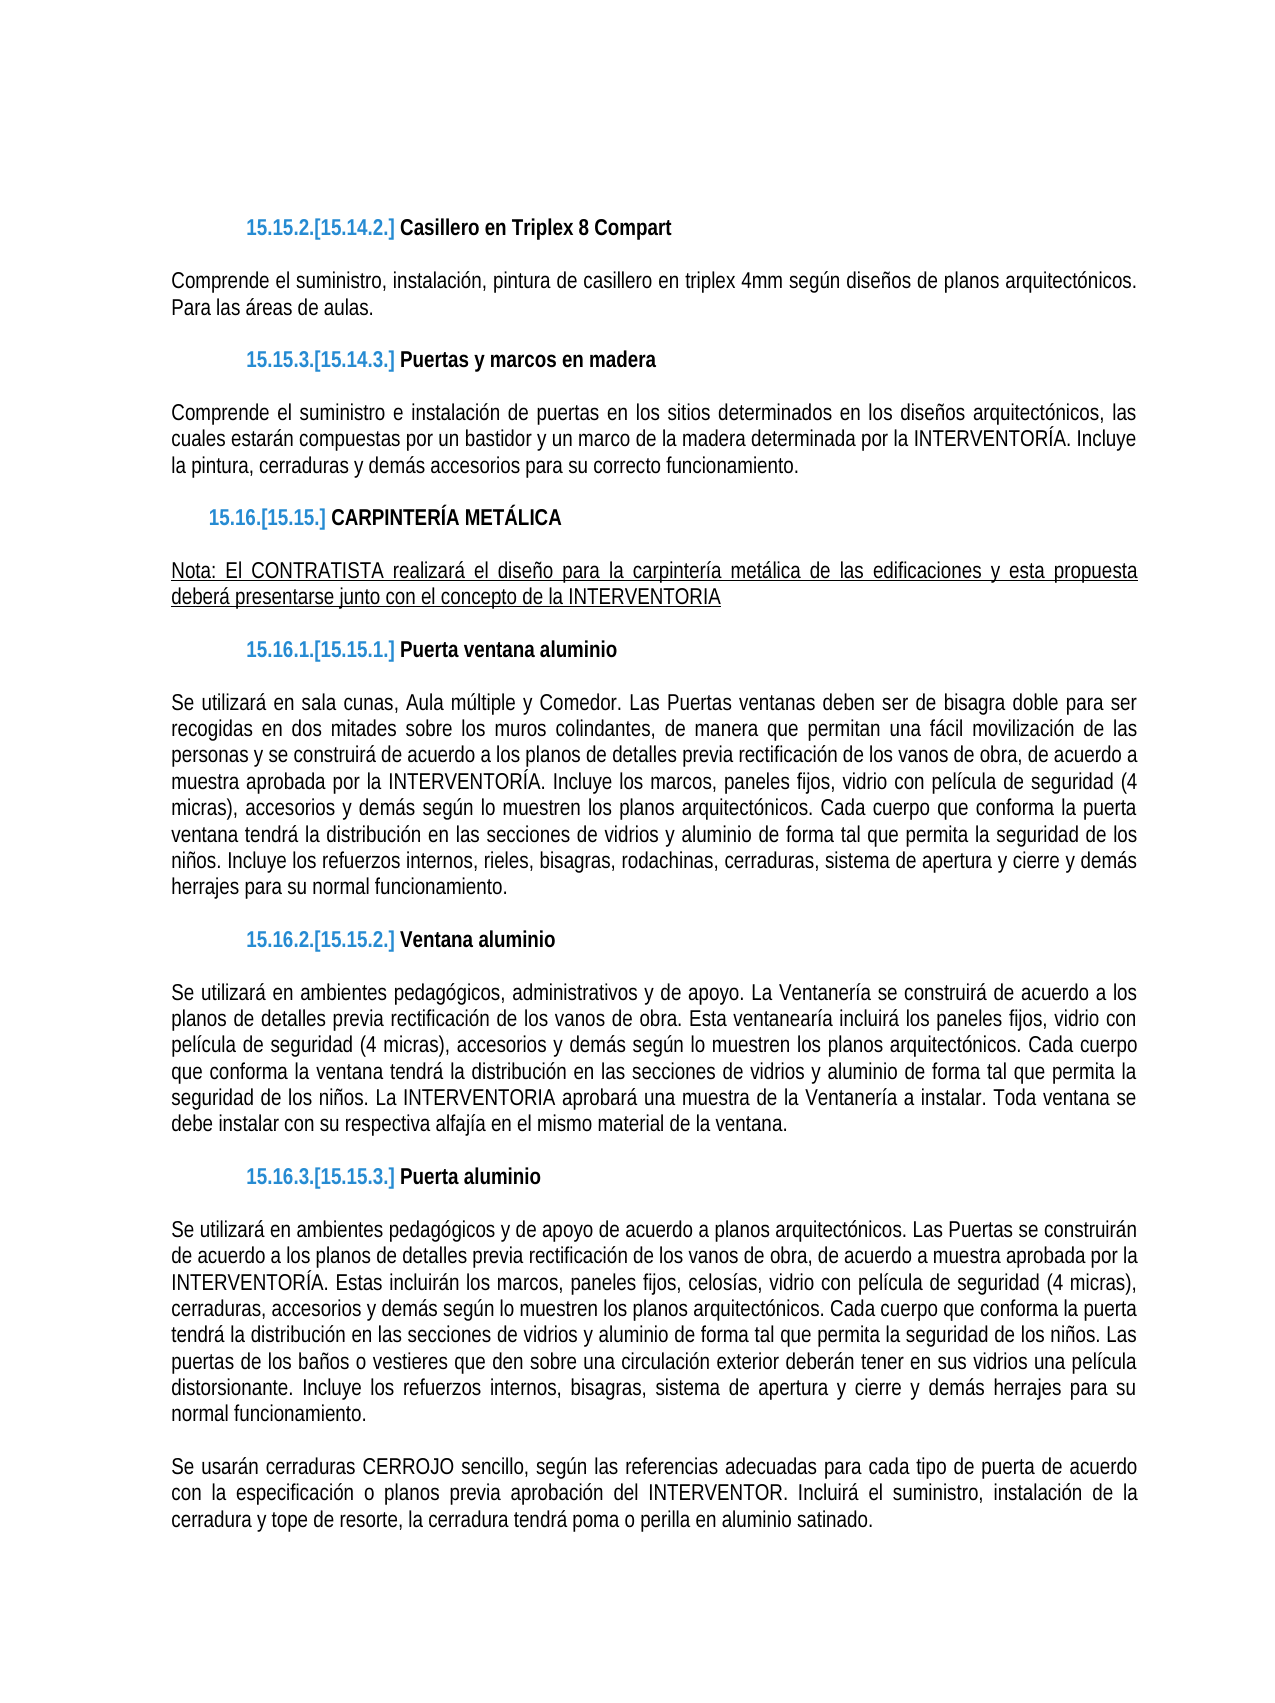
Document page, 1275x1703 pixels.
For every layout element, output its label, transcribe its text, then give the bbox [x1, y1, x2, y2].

text Nota: El CONTRATISTA realizará el diseño para la carpintería metálica de las edificaciones y esta propuesta deberá presentarse junto con el concepto de la INTERVENTORIA [171, 581, 1138, 610]
list Ventana aluminio [246, 926, 1138, 952]
list Casillero en Triplex 8 Compart [246, 214, 1138, 241]
text Comprende el suministro e instalación de puertas en los sitios determinados en los diseños arquitectónicos, las cuales estarán compuestas por un bastidor y un marco de la madera determinada por la INTERVENTORÍA. Incluye la pintura, cerraduras y demás accesorios para su correcto funcionamiento. [171, 399, 1138, 478]
list Puertas y marcos en madera [246, 346, 1138, 372]
text Se utilizará en sala cunas, Aula múltiple y Comedor. Las Puertas ventanas deben ser de bisagra doble para ser recogidas en dos mitades sobre los muros colindantes, de manera que permitan una fácil movilización de las personas y se construirá de acuerdo a los planos de detalles previa rectificación de los vanos de obra, de acuerdo a muestra aprobada por la INTERVENTORÍA. Incluye los marcos, paneles fijos, vidrio con película de seguridad (4 micras), accesorios y demás según lo muestren los planos arquitectónicos. Cada cuerpo que conforma la puerta ventana tendrá la distribución en las secciones de vidrios y aluminio de forma tal que permita la seguridad de los niños. Incluye los refuerzos internos, rieles, bisagras, rodachinas, cerraduras, sistema de apertura y cierre y demás herrajes para su normal funcionamiento. [171, 689, 1138, 899]
text Se utilizará en ambientes pedagógicos y de apoyo de acuerdo a planos arquitectónicos. Las Puertas se construirán de acuerdo a los planos de detalles previa rectificación de los vanos de obra, de acuerdo a muestra aprobada por la INTERVENTORÍA. Estas incluirán los marcos, paneles fijos, celosías, vidrio con película de seguridad (4 micras), cerraduras, accesorios y demás según lo muestren los planos arquitectónicos. Cada cuerpo que conforma la puerta tendrá la distribución en las secciones de vidrios y aluminio de forma tal que permita la seguridad de los niños. Las puertas de los baños o vestieres que den sobre una circulación exterior deberán tener en sus vidrios una película distorsionante. Incluye los refuerzos internos, bisagras, sistema de apertura y cierre y demás herrajes para su normal funcionamiento. [171, 1216, 1138, 1427]
text Se utilizará en ambientes pedagógicos, administrativos y de apoyo. La Ventanería se construirá de acuerdo a los planos de detalles previa rectificación de los vanos de obra. Esta ventanearía incluirá los paneles fijos, vidrio con película de seguridad (4 micras), accesorios y demás según lo muestren los planos arquitectónicos. Cada cuerpo que conforma la ventana tendrá la distribución en las secciones de vidrios y aluminio de forma tal que permita la seguridad de los niños. La INTERVENTORIA aprobará una muestra de la Ventanería a instalar. Toda ventana se debe instalar con su respectiva alfajía en el mismo material de la ventana. [171, 979, 1138, 1137]
list CARPINTERÍA METÁLICA [209, 504, 1138, 531]
list Puerta ventana aluminio [246, 636, 1138, 662]
text Se usarán cerraduras CERROJO sencillo, según las referencias adecuadas para cada tipo de puerta de acuerdo con la especificación o planos previa aprobación del INTERVENTOR. Incluirá el suministro, instalación de la cerradura y tope de resorte, la cerradura tendrá poma o perilla en aluminio satinado. [171, 1453, 1138, 1532]
text Comprende el suministro, instalación, pintura de casillero en triplex 4mm según diseños de planos arquitectónicos. Para las áreas de aulas. [171, 267, 1138, 320]
text Nota: El CONTRATISTA realizará el diseño para la carpintería metálica de las edificaciones y esta propuesta deberá presentarse junto con el concepto de la INTERVENTORIA [171, 557, 1138, 580]
list Puerta aluminio [246, 1163, 1138, 1189]
